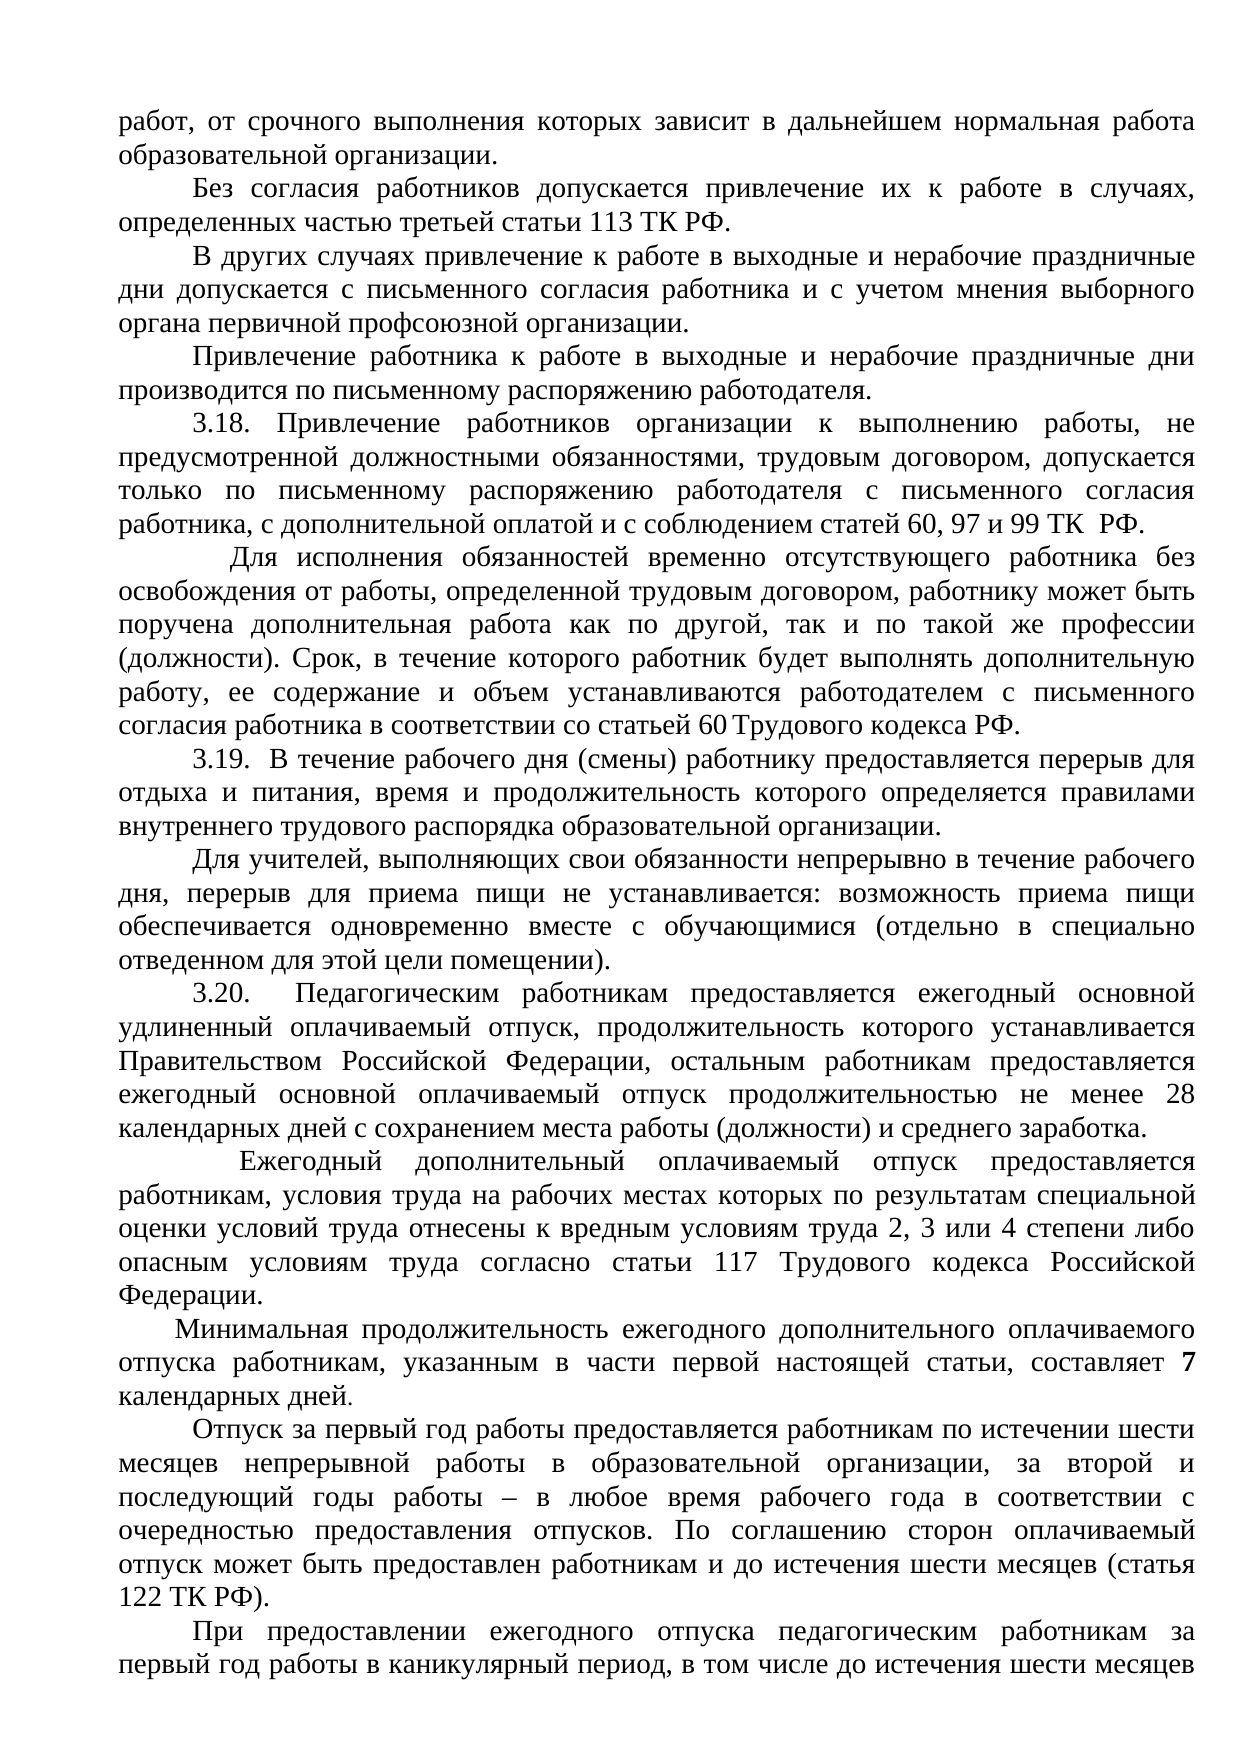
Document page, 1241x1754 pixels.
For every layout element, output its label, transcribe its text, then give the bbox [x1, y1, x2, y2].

text 3.18. Привлечение работников организации к выполнению работы, не предусмотренной должностными обязанностями, трудовым договором, допускается только по письменному распоряжению работодателя с письменного согласия работника, с дополнительной оплатой и с соблюдением статей 60, 97 и 99 ТК РФ. [118, 405, 1196, 539]
text В других случаях привлечение к работе в выходные и нерабочие праздничные дни допускается с письменного согласия работника и с учетом мнения выборного органа первичной профсоюзной организации. [118, 238, 1196, 338]
text Ежегодный дополнительный оплачиваемый отпуск предоставляется работникам, условия труда на рабочих местах которых по результатам специальной оценки условий труда отнесены к вредным условиям труда 2, 3 или 4 степени либо опасным условиям труда согласно статьи 117 Трудового кодекса Российской Федерации. [118, 1143, 1196, 1311]
text Минимальная продолжительность ежегодного дополнительного оплачиваемого отпуска работникам, указанным в части первой настоящей статьи, составляет 7 календарных дней. [118, 1311, 1196, 1412]
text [118, 103, 1196, 171]
text Для учителей, выполняющих свои обязанности непрерывно в течение рабочего дня, перерыв для приема пищи не устанавливается: возможность приема пищи обеспечивается одновременно вместе с обучающимися (отдельно в специально отведенном для этой цели помещении). [118, 841, 1196, 976]
text Привлечение работника к работе в выходные и нерабочие праздничные дни производится по письменному распоряжению работодателя. [118, 338, 1196, 405]
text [118, 1613, 1196, 1680]
text Без согласия работников допускается привлечение их к работе в случаях, определенных частью третьей статьи 113 ТК РФ. [118, 171, 1196, 238]
text Отпуск за первый год работы предоставляется работникам по истечении шести месяцев непрерывной работы в образовательной организации, за второй и последующий годы работы – в любое время рабочего года в соответствии с очередностью предоставления отпусков. По соглашению сторон оплачиваемый отпуск может быть предоставлен работникам и до истечения шести месяцев (статья 122 ТК РФ). [118, 1412, 1196, 1613]
text Для исполнения обязанностей временно отсутствующего работника без освобождения от работы, определенной трудовым договором, работнику может быть поручена дополнительная работа как по другой, так и по такой же профессии (должности). Срок, в течение которого работник будет выполнять дополнительную работу, ее содержание и объем устанавливаются работодателем с письменного согласия работника в соответствии со статьей 60 Трудового кодекса РФ. [118, 539, 1196, 741]
text 3.20. Педагогическим работникам предоставляется ежегодный основной удлиненный оплачиваемый отпуск, продолжительность которого устанавливается Правительством Российской Федерации, остальным работникам предоставляется ежегодный основной оплачиваемый отпуск продолжительностью не менее 28 календарных дней с сохранением места работы (должности) и среднего заработка. [118, 976, 1196, 1143]
text 3.19. В течение рабочего дня (смены) работнику предоставляется перерыв для отдыха и питания, время и продолжительность которого определяется правилами внутреннего трудового распорядка образовательной организации. [118, 741, 1196, 841]
